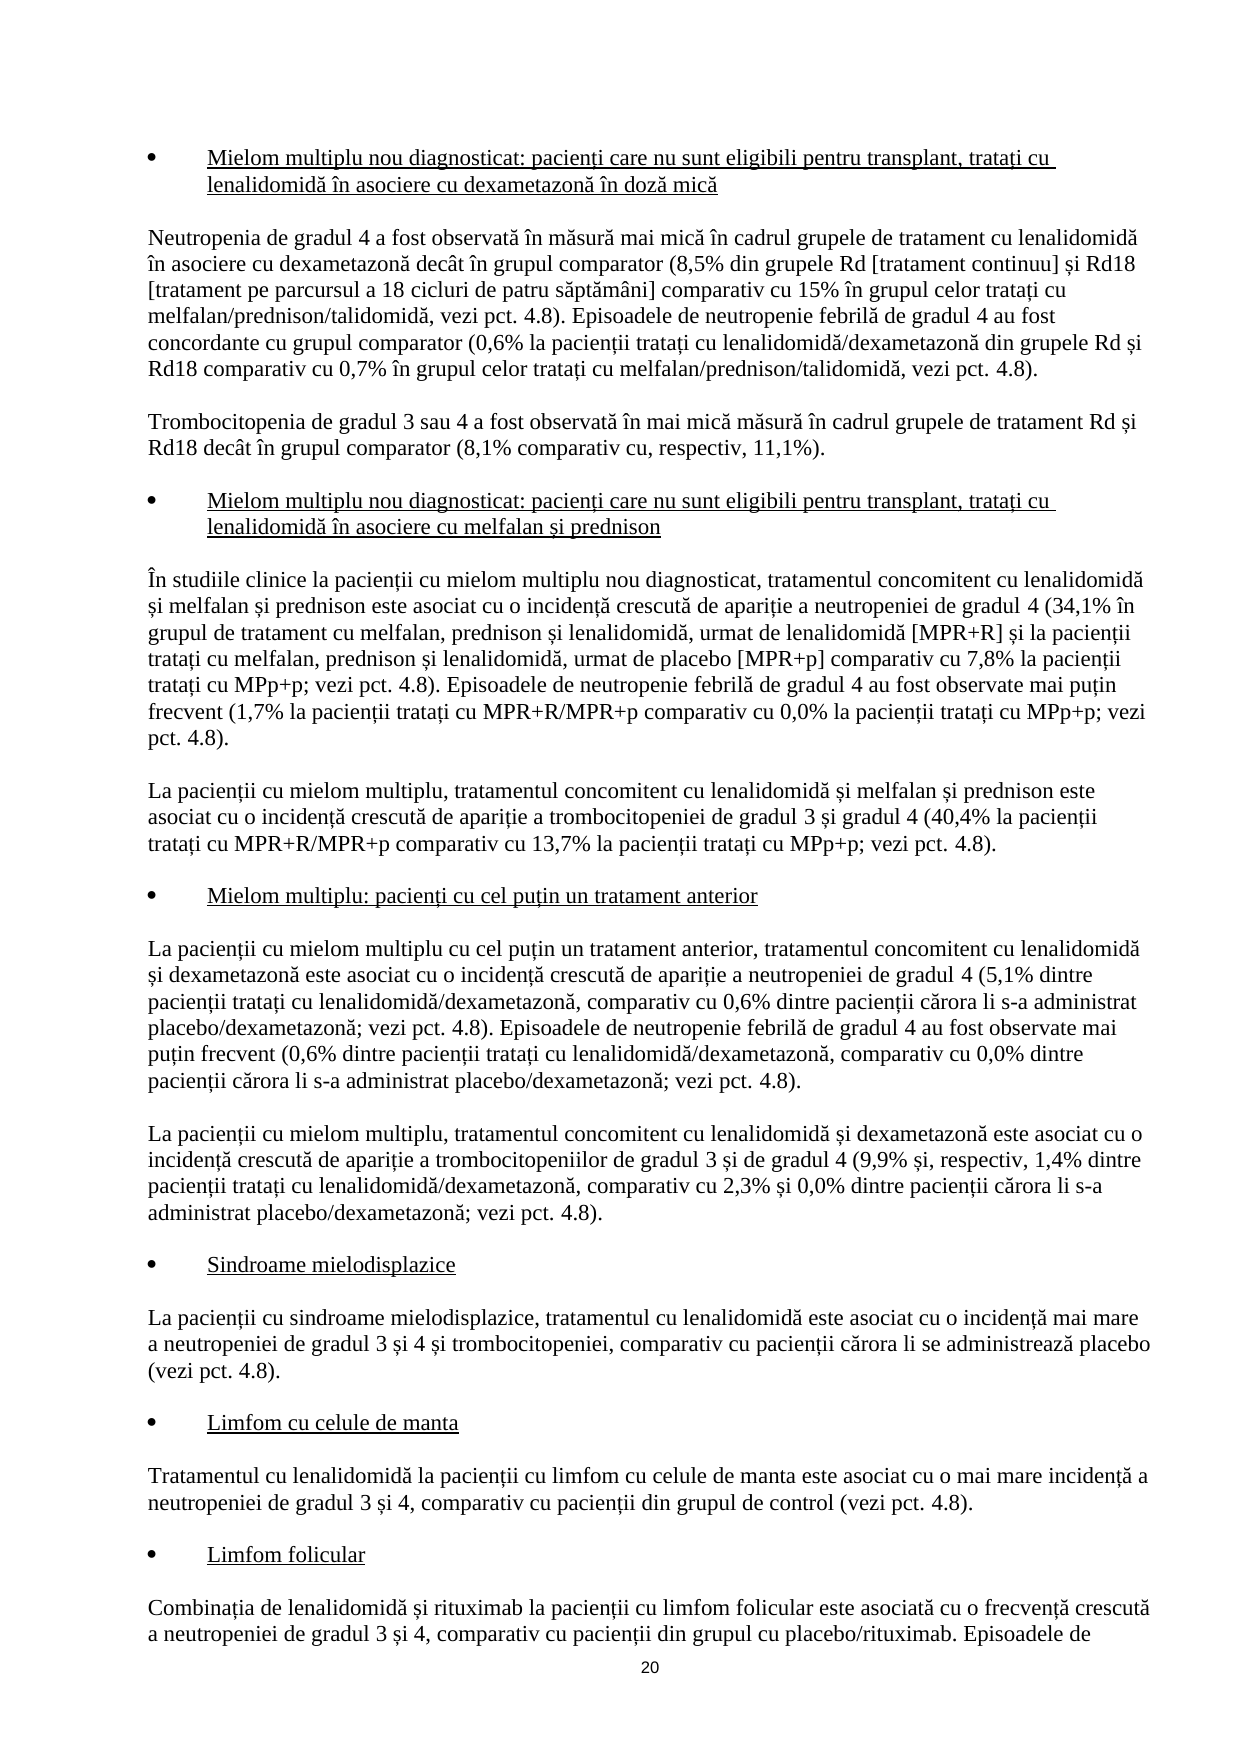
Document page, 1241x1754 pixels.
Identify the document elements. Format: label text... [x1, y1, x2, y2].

text Trombocitopenia de gradul 3 sau 4 a fost observată în mai mică măsură în cadrul grupele de tratament Rd și Rd18 decât în grupul comparator (8,1% comparativ cu, respectiv, 11,1%). [148, 408, 1152, 461]
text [148, 1594, 1152, 1647]
list Mielom multiplu nou diagnosticat: pacienți care nu sunt eligibili pentru transplant, tratați cu lenalidomidă în asociere cu dexametazonă în doză mică [148, 144, 1152, 197]
text La pacienții cu mielom multiplu, tratamentul concomitent cu lenalidomidă și dexametazonă este asociat cu o incidență crescută de apariție a trombocitopeniilor de gradul 3 și de gradul 4 (9,9% și, respectiv, 1,4% dintre pacienții tratați cu lenalidomidă/dexametazonă, comparativ cu 2,3% și 0,0% dintre pacienții cărora li s-a administrat placebo/dexametazonă; vezi pct. 4.8). [148, 1119, 1152, 1225]
list Limfom cu celule de manta [148, 1409, 1152, 1436]
list Mielom multiplu nou diagnosticat: pacienți care nu sunt eligibili pentru transplant, tratați cu lenalidomidă în asociere cu melfalan și prednison [148, 487, 1152, 540]
text La pacienții cu mielom multiplu cu cel puțin un tratament anterior, tratamentul concomitent cu lenalidomidă și dexametazonă este asociat cu o incidență crescută de apariție a neutropeniei de gradul 4 (5,1% dintre pacienții tratați cu lenalidomidă/dexametazonă, comparativ cu 0,6% dintre pacienții cărora li s-a administrat placebo/dexametazonă; vezi pct. 4.8). Episoadele de neutropenie febrilă de gradul 4 au fost observate mai puțin frecvent (0,6% dintre pacienții tratați cu lenalidomidă/dexametazonă, comparativ cu 0,0% dintre pacienții cărora li s-a administrat placebo/dexametazonă; vezi pct. 4.8). [148, 935, 1152, 1093]
text În studiile clinice la pacienții cu mielom multiplu nou diagnosticat, tratamentul concomitent cu lenalidomidă și melfalan și prednison este asociat cu o incidență crescută de apariție a neutropeniei de gradul 4 (34,1% în grupul de tratament cu melfalan, prednison și lenalidomidă, urmat de lenalidomidă [MPR+R] și la pacienții tratați cu melfalan, prednison și lenalidomidă, urmat de placebo [MPR+p] comparativ cu 7,8% la pacienții tratați cu MPp+p; vezi pct. 4.8). Episoadele de neutropenie febrilă de gradul 4 au fost observate mai puțin frecvent (1,7% la pacienții tratați cu MPR+R/MPR+p comparativ cu 0,0% la pacienții tratați cu MPp+p; vezi pct. 4.8). [148, 566, 1152, 751]
text La pacienții cu sindroame mielodisplazice, tratamentul cu lenalidomidă este asociat cu o incidență mai mare a neutropeniei de gradul 3 și 4 și trombocitopeniei, comparativ cu pacienții cărora li se administrează placebo (vezi pct. 4.8). [148, 1304, 1152, 1383]
text Neutropenia de gradul 4 a fost observată în măsură mai mică în cadrul grupele de tratament cu lenalidomidă în asociere cu dexametazonă decât în grupul comparator (8,5% din grupele Rd [tratament continuu] și Rd18 [tratament pe parcursul a 18 cicluri de patru săptămâni] comparativ cu 15% în grupul celor tratați cu melfalan/prednison/talidomidă, vezi pct. 4.8). Episoadele de neutropenie febrilă de gradul 4 au fost concordante cu grupul comparator (0,6% la pacienții tratați cu lenalidomidă/dexametazonă din grupele Rd și Rd18 comparativ cu 0,7% în grupul celor tratați cu melfalan/prednison/talidomidă, vezi pct. 4.8). [148, 223, 1152, 382]
list Mielom multiplu: pacienți cu cel puțin un tratament anterior [148, 882, 1152, 909]
text Tratamentul cu lenalidomidă la pacienții cu limfom cu celule de manta este asociat cu o mai mare incidență a neutropeniei de gradul 3 și 4, comparativ cu pacienții din grupul de control (vezi pct. 4.8). [148, 1462, 1152, 1515]
list Sindroame mielodisplazice [148, 1251, 1152, 1278]
text La pacienții cu mielom multiplu, tratamentul concomitent cu lenalidomidă și melfalan și prednison este asociat cu o incidență crescută de apariție a trombocitopeniei de gradul 3 și gradul 4 (40,4% la pacienții tratați cu MPR+R/MPR+p comparativ cu 13,7% la pacienții tratați cu MPp+p; vezi pct. 4.8). [148, 777, 1152, 856]
list Limfom folicular [148, 1541, 1152, 1568]
